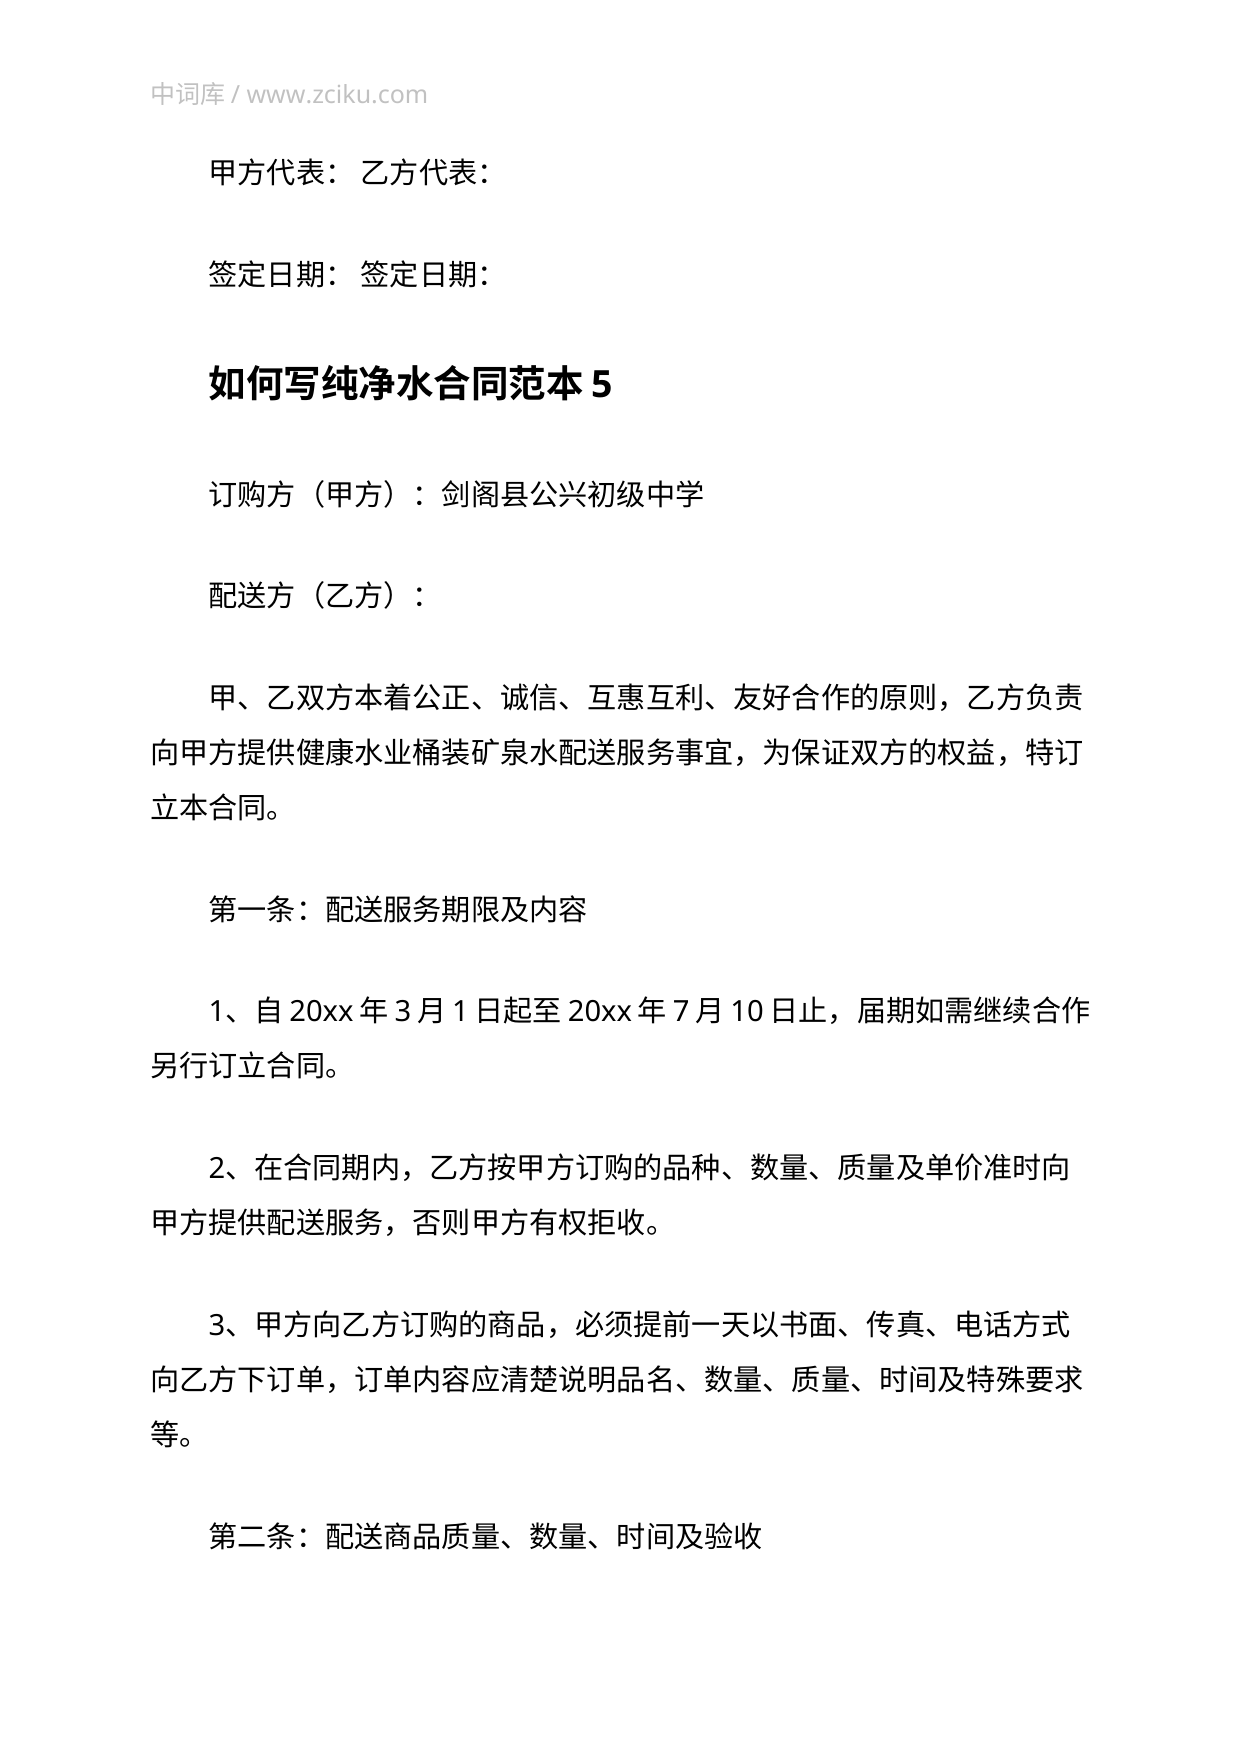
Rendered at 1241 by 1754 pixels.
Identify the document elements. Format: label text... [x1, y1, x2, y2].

text 1、自20xx年3月1日起至20xx年7月10日止，届期如需继续合作另行订立合同。 [150, 988, 1090, 1085]
text 2、在合同期内，乙方按甲方订购的品种、数量、质量及单价准时向甲方提供配送服务，否则甲方有权拒收。 [150, 1145, 1090, 1242]
text 签定日期： 签定日期： [150, 252, 1090, 294]
text 如何写纯净水合同范本5 [150, 353, 1090, 408]
text 甲方代表： 乙方代表： [150, 150, 1090, 192]
text 第二条：配送商品质量、数量、时间及验收 [150, 1513, 1090, 1556]
text 第一条：配送服务期限及内容 [150, 886, 1090, 928]
text 配送方（乙方）： [150, 573, 1090, 615]
text 订购方（甲方）：剑阁县公兴初级中学 [150, 471, 1090, 513]
text 甲、乙双方本着公正、诚信、互惠互利、友好合作的原则，乙方负责向甲方提供健康水业桶装矿泉水配送服务事宜，为保证双方的权益，特订立本合同。 [150, 675, 1090, 827]
text 3、甲方向乙方订购的商品，必须提前一天以书面、传真、电话方式向乙方下订单，订单内容应清楚说明品名、数量、质量、时间及特殊要求等。 [150, 1302, 1090, 1454]
